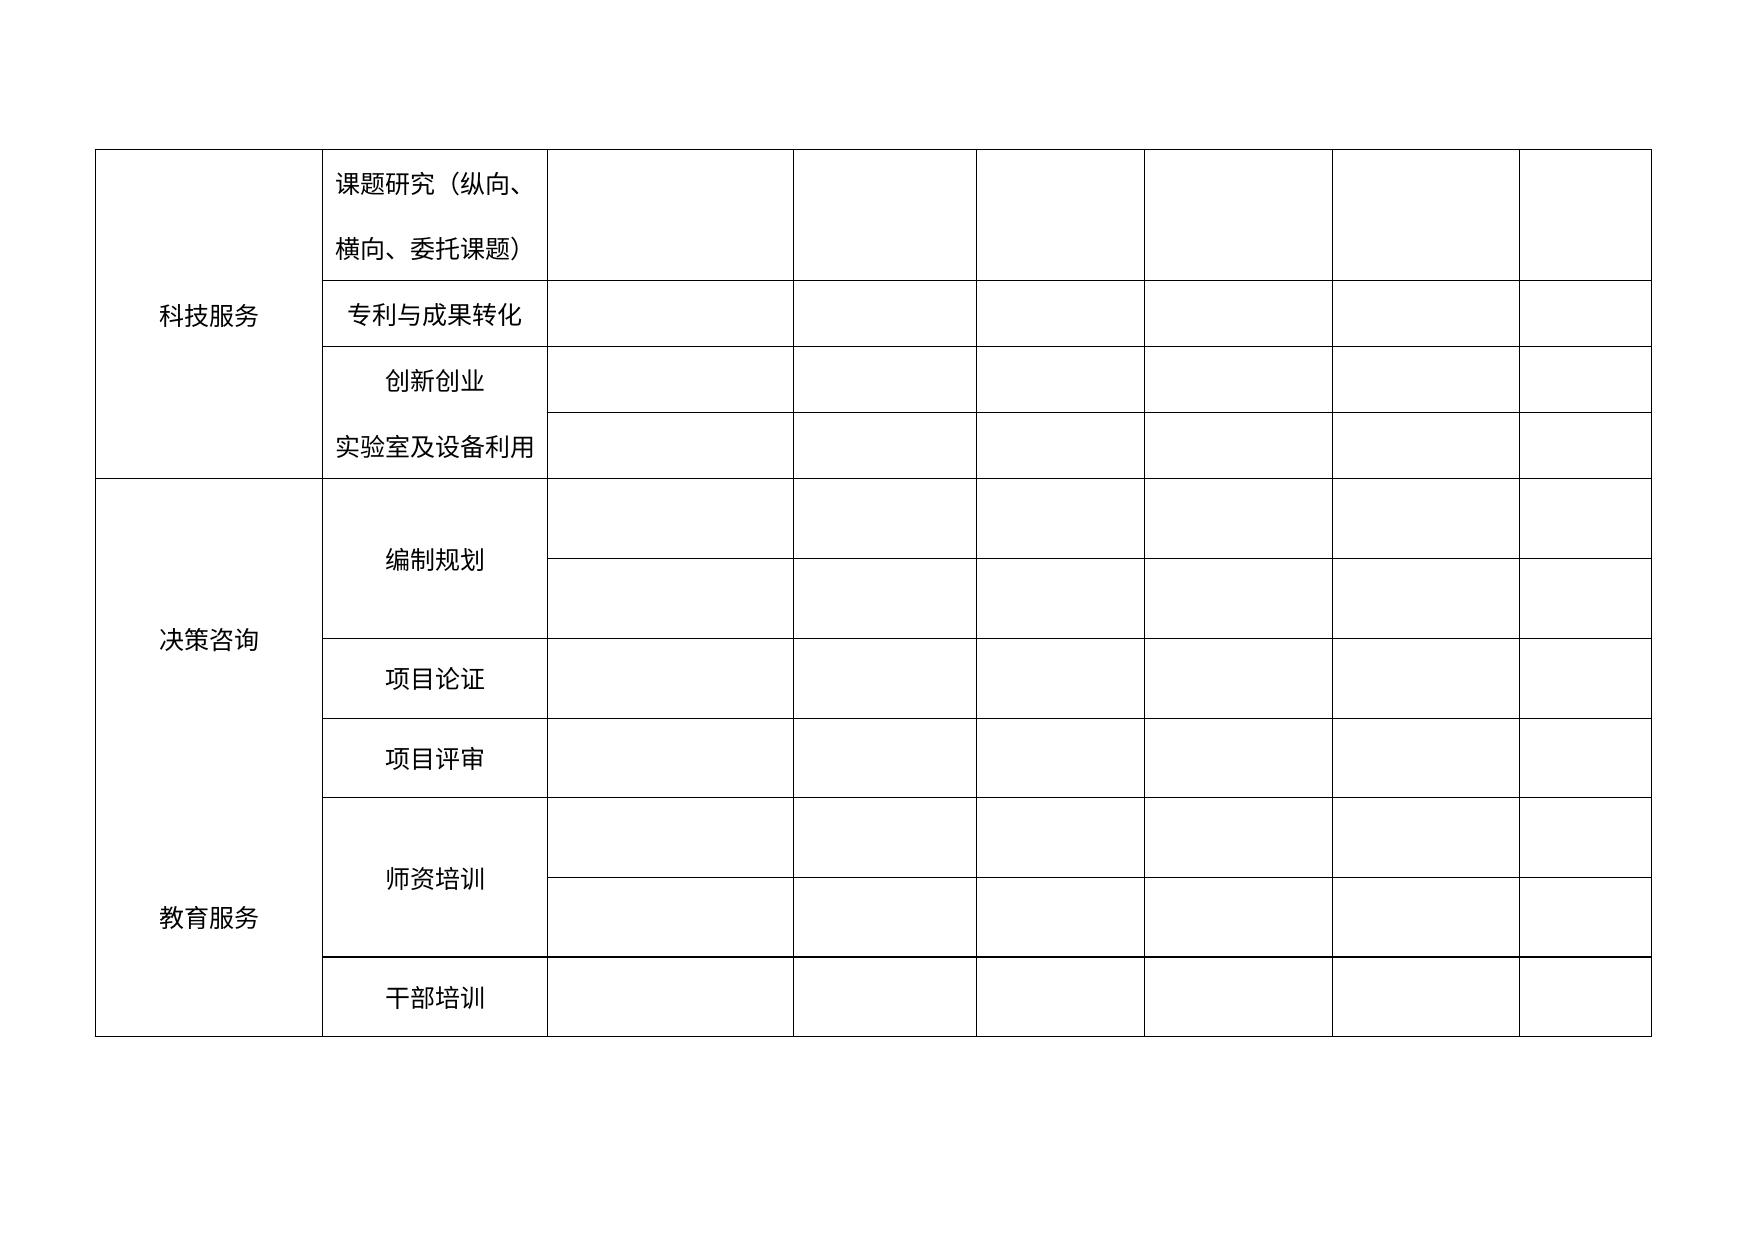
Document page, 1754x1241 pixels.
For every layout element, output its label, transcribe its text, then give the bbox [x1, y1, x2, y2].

table_cell [794, 347, 976, 412]
table_cell [1333, 719, 1519, 797]
table_cell [977, 281, 1144, 346]
table_cell [1520, 798, 1651, 877]
table_cell [1145, 347, 1332, 412]
table_cell [548, 413, 793, 478]
table_cell [1333, 347, 1519, 412]
table_cell [1520, 281, 1651, 346]
table_cell [1145, 479, 1332, 558]
table_cell [794, 413, 976, 478]
table_cell [1333, 150, 1519, 280]
table_cell [548, 281, 793, 346]
table_cell [1333, 479, 1519, 558]
table_cell [977, 958, 1144, 1036]
table_cell [794, 958, 976, 1036]
table_cell [1145, 413, 1332, 478]
table_cell [1333, 958, 1519, 1036]
table_cell 实验室及设备利用 [323, 412, 547, 478]
table_cell [977, 413, 1144, 478]
table_cell [794, 719, 976, 797]
table_cell 专利与成果转化 [323, 281, 547, 346]
table_cell [1145, 639, 1332, 717]
table_cell [794, 798, 976, 877]
table_cell [548, 639, 793, 717]
table_cell [548, 150, 793, 280]
table_cell [794, 559, 976, 638]
table_cell [548, 958, 793, 1036]
table_cell 项目论证 [323, 639, 547, 717]
table_cell [1520, 347, 1651, 412]
table_cell [1333, 559, 1519, 638]
table_cell 项目评审 [323, 719, 547, 797]
table_cell 干部培训 [323, 958, 547, 1036]
table_cell 编制规划 [323, 479, 547, 638]
table_cell [794, 150, 976, 280]
table_cell [1520, 719, 1651, 797]
table_cell [1333, 281, 1519, 346]
table_cell 教育服务 [96, 797, 322, 1036]
table_cell [1145, 719, 1332, 797]
table_cell [794, 479, 976, 558]
table_cell [1145, 559, 1332, 638]
table_cell [548, 479, 793, 558]
table_cell [977, 479, 1144, 558]
table_cell [1145, 150, 1332, 280]
table_cell [977, 639, 1144, 717]
table_cell [1145, 798, 1332, 877]
table_cell 决策咨询 [96, 479, 322, 797]
table_cell 师资培训 [323, 798, 547, 956]
table_cell [1145, 958, 1332, 1036]
table_cell [977, 347, 1144, 412]
table_cell [977, 150, 1144, 280]
table_cell [548, 347, 793, 412]
table_cell [977, 559, 1144, 638]
table_cell [1333, 878, 1519, 956]
table_cell 创新创业 [323, 347, 547, 412]
table_cell [1520, 479, 1651, 558]
table_cell [977, 798, 1144, 877]
table_cell [548, 798, 793, 877]
table_cell [1333, 798, 1519, 877]
table_cell [548, 878, 793, 956]
table_cell [1520, 559, 1651, 638]
table_cell [794, 878, 976, 956]
table_cell [1145, 878, 1332, 956]
table_cell [1520, 639, 1651, 717]
table_cell [1145, 281, 1332, 346]
table_cell [794, 281, 976, 346]
table_cell [1333, 413, 1519, 478]
table_cell [977, 878, 1144, 956]
table_cell [977, 719, 1144, 797]
table_cell 科技服务 [96, 150, 322, 478]
table_cell [1520, 150, 1651, 280]
table_cell [548, 559, 793, 638]
table_cell [1520, 878, 1651, 956]
table_cell [548, 719, 793, 797]
table_cell [1520, 413, 1651, 478]
table_cell [794, 639, 976, 717]
table_cell [1520, 958, 1651, 1036]
table_cell [1333, 639, 1519, 717]
table_cell 课题研究（纵向、横向、委托课题） [323, 150, 547, 280]
